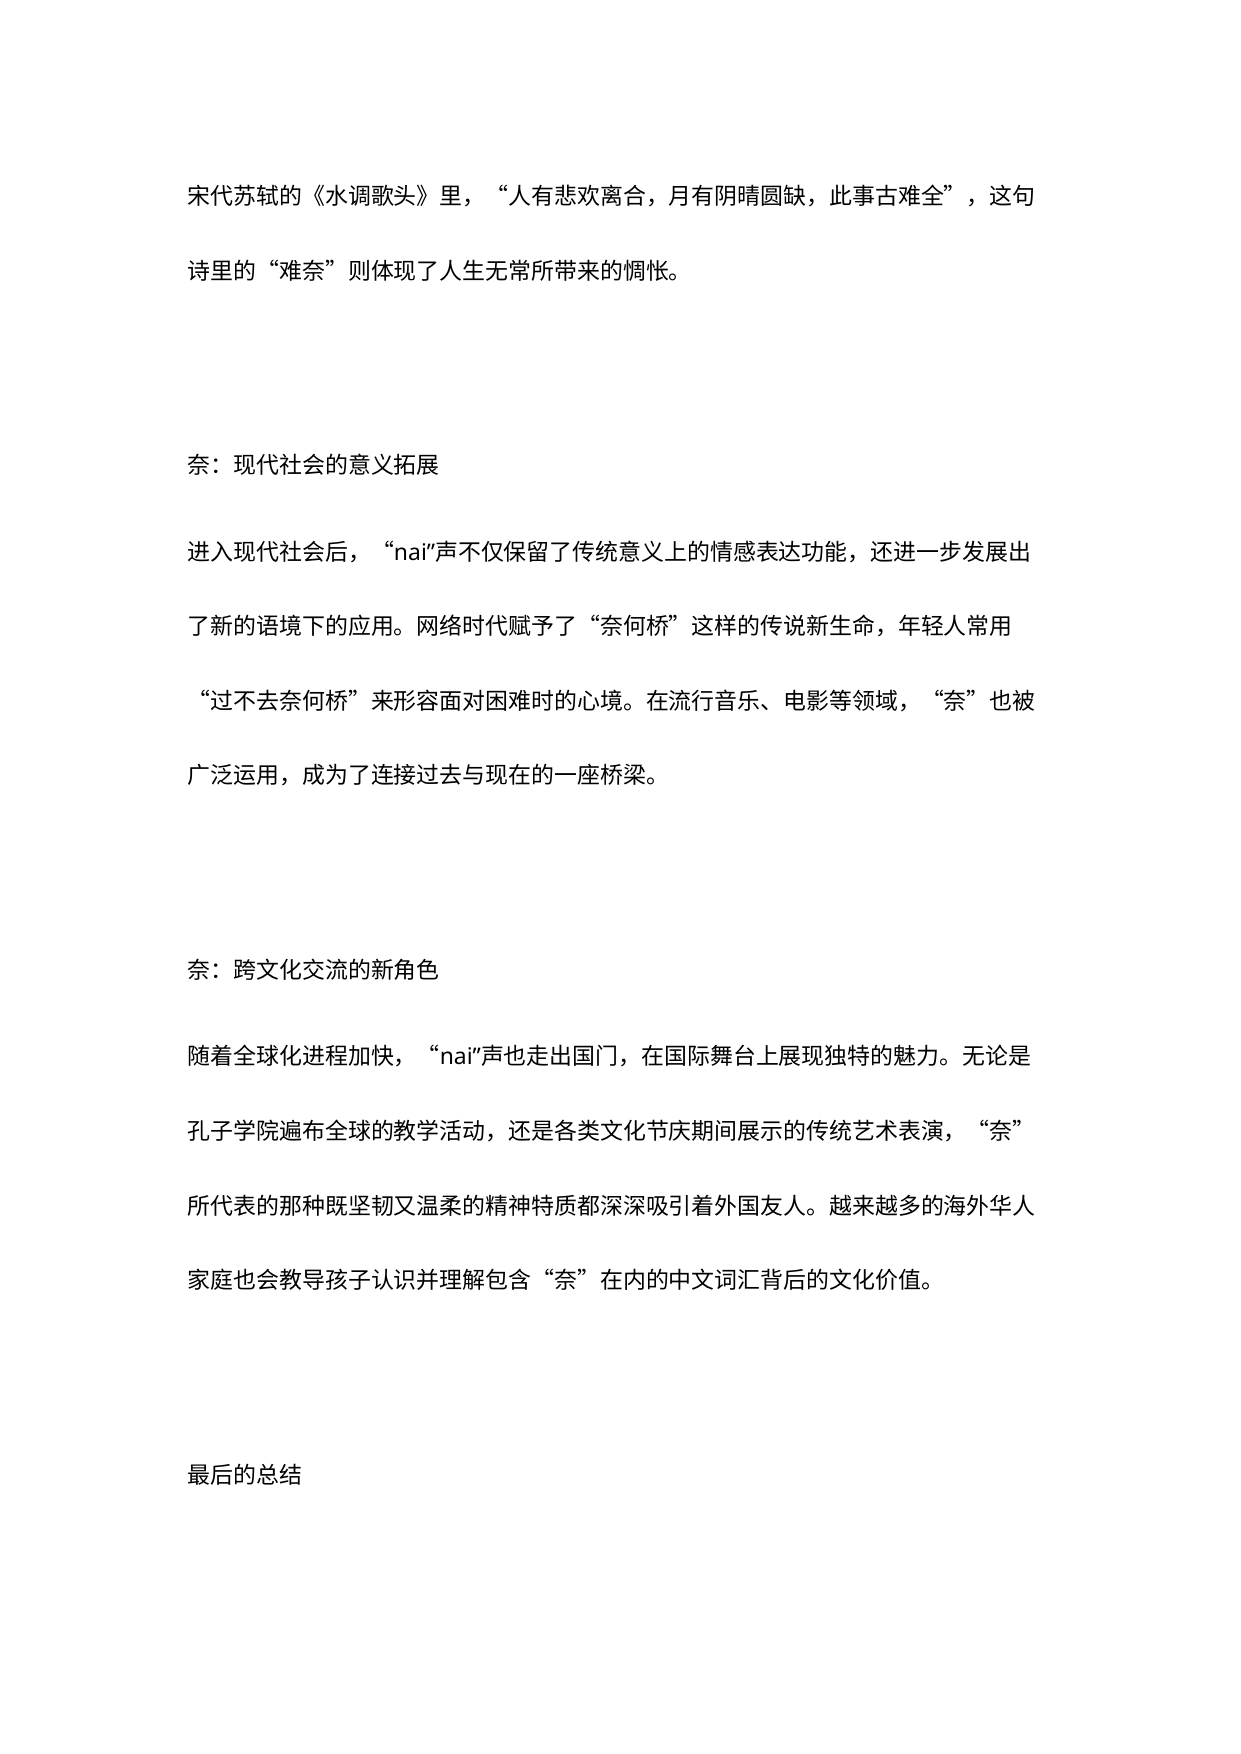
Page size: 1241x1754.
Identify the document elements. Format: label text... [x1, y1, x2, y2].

text 最后的总结 [187, 1441, 1053, 1506]
text 奈：跨文化交流的新角色 [187, 936, 1053, 1001]
text 随着全球化进程加快，“nai”声也走出国门，在国际舞台上展现独特的魅力。无论是孔子学院遍布全球的教学活动，还是各类文化节庆期间展示的传统艺术表演，“奈”所代表的那种既坚韧又温柔的精神特质都深深吸引着外国友人。越来越多的海外华人家庭也会教导孩子认识并理解包含“奈”在内的中文词汇背后的文化价值。 [187, 1022, 1053, 1311]
text 进入现代社会后，“nai”声不仅保留了传统意义上的情感表达功能，还进一步发展出了新的语境下的应用。网络时代赋予了“奈何桥”这样的传说新生命，年轻人常用“过不去奈何桥”来形容面对困难时的心境。在流行音乐、电影等领域，“奈”也被广泛运用，成为了连接过去与现在的一座桥梁。 [187, 517, 1053, 807]
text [187, 162, 1053, 302]
text 奈：现代社会的意义拓展 [187, 431, 1053, 496]
